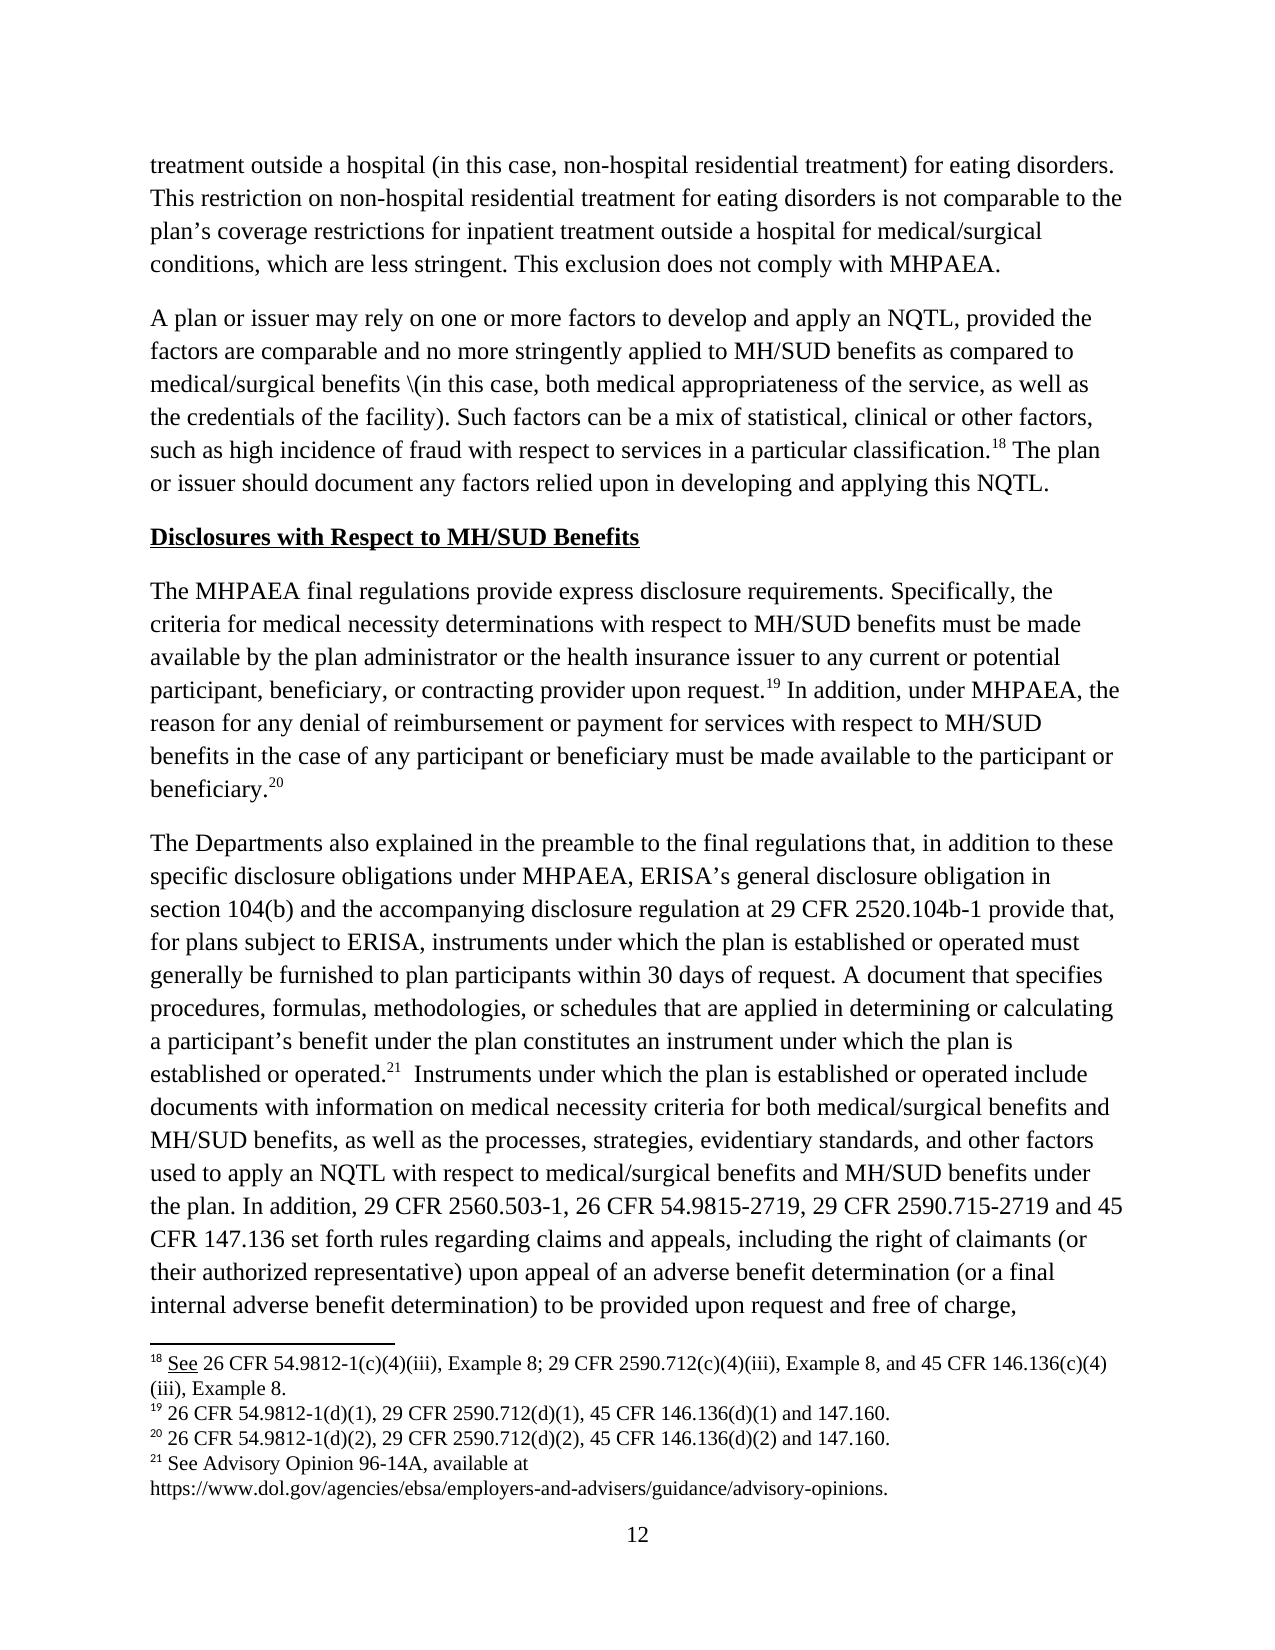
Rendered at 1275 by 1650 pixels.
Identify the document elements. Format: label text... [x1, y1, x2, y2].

text The MHPAEA final regulations provide express disclosure requirements. Specifically, the criteria for medical necessity determinations with respect to MH/SUD benefits must be made available by the plan administrator or the health insurance issuer to any current or potential participant, beneficiary, or contracting provider upon request. In addition, under MHPAEA, the reason for any denial of reimbursement or payment for services with respect to MH/SUD benefits in the case of any participant or beneficiary must be made available to the participant or beneficiary. [150, 576, 1125, 803]
text Disclosures with Respect to MH/SUD Benefits [150, 522, 1125, 551]
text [150, 150, 1125, 278]
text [150, 828, 1125, 1319]
text A plan or issuer may rely on one or more factors to develop and apply an NQTL, provided the factors are comparable and no more stringently applied to MH/SUD benefits as compared to medical/surgical benefits \(in this case, both medical appropriateness of the service, as well as the credentials of the facility). Such factors can be a mix of statistical, clinical or other factors, such as high incidence of fraud with respect to services in a particular classification. The plan or issuer should document any factors relied upon in developing and applying this NQTL. [150, 303, 1125, 497]
